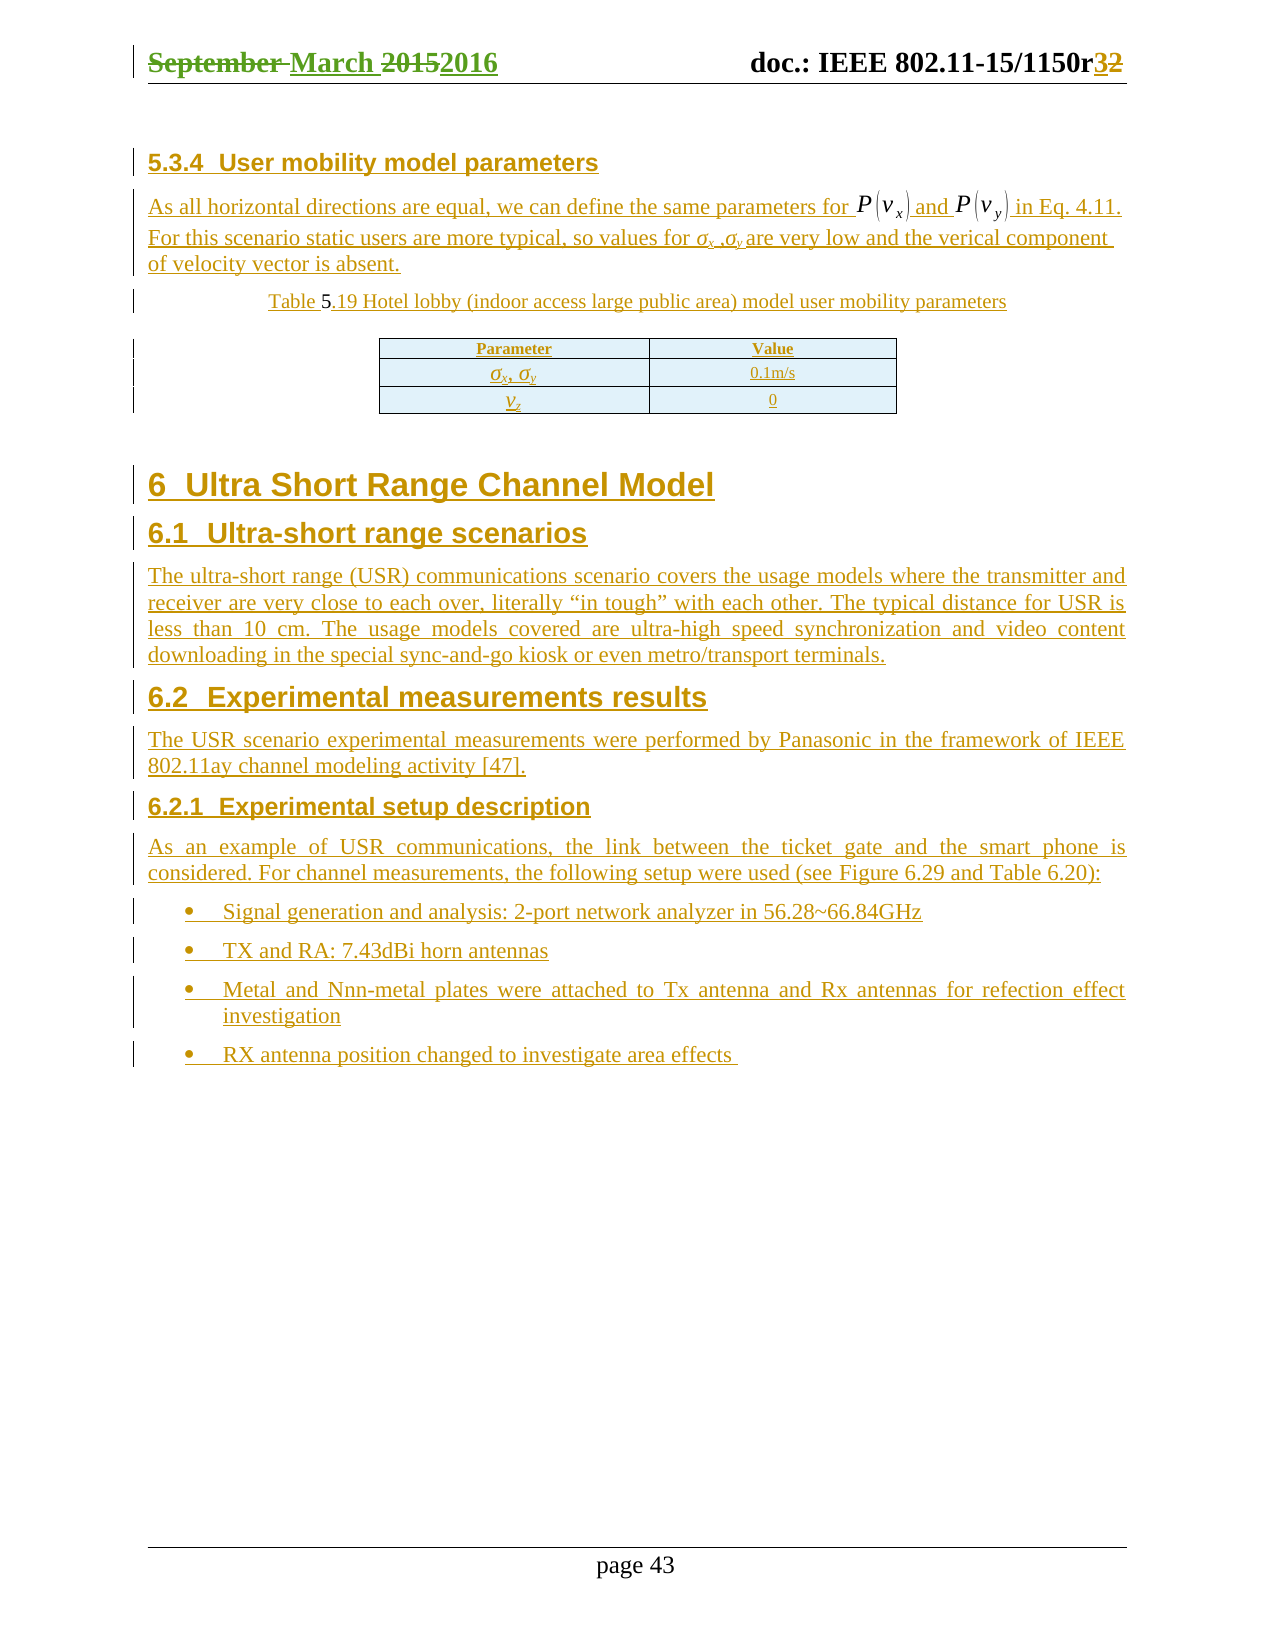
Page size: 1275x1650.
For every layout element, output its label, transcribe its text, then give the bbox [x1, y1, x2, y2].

text 5 [148, 289, 1127, 313]
